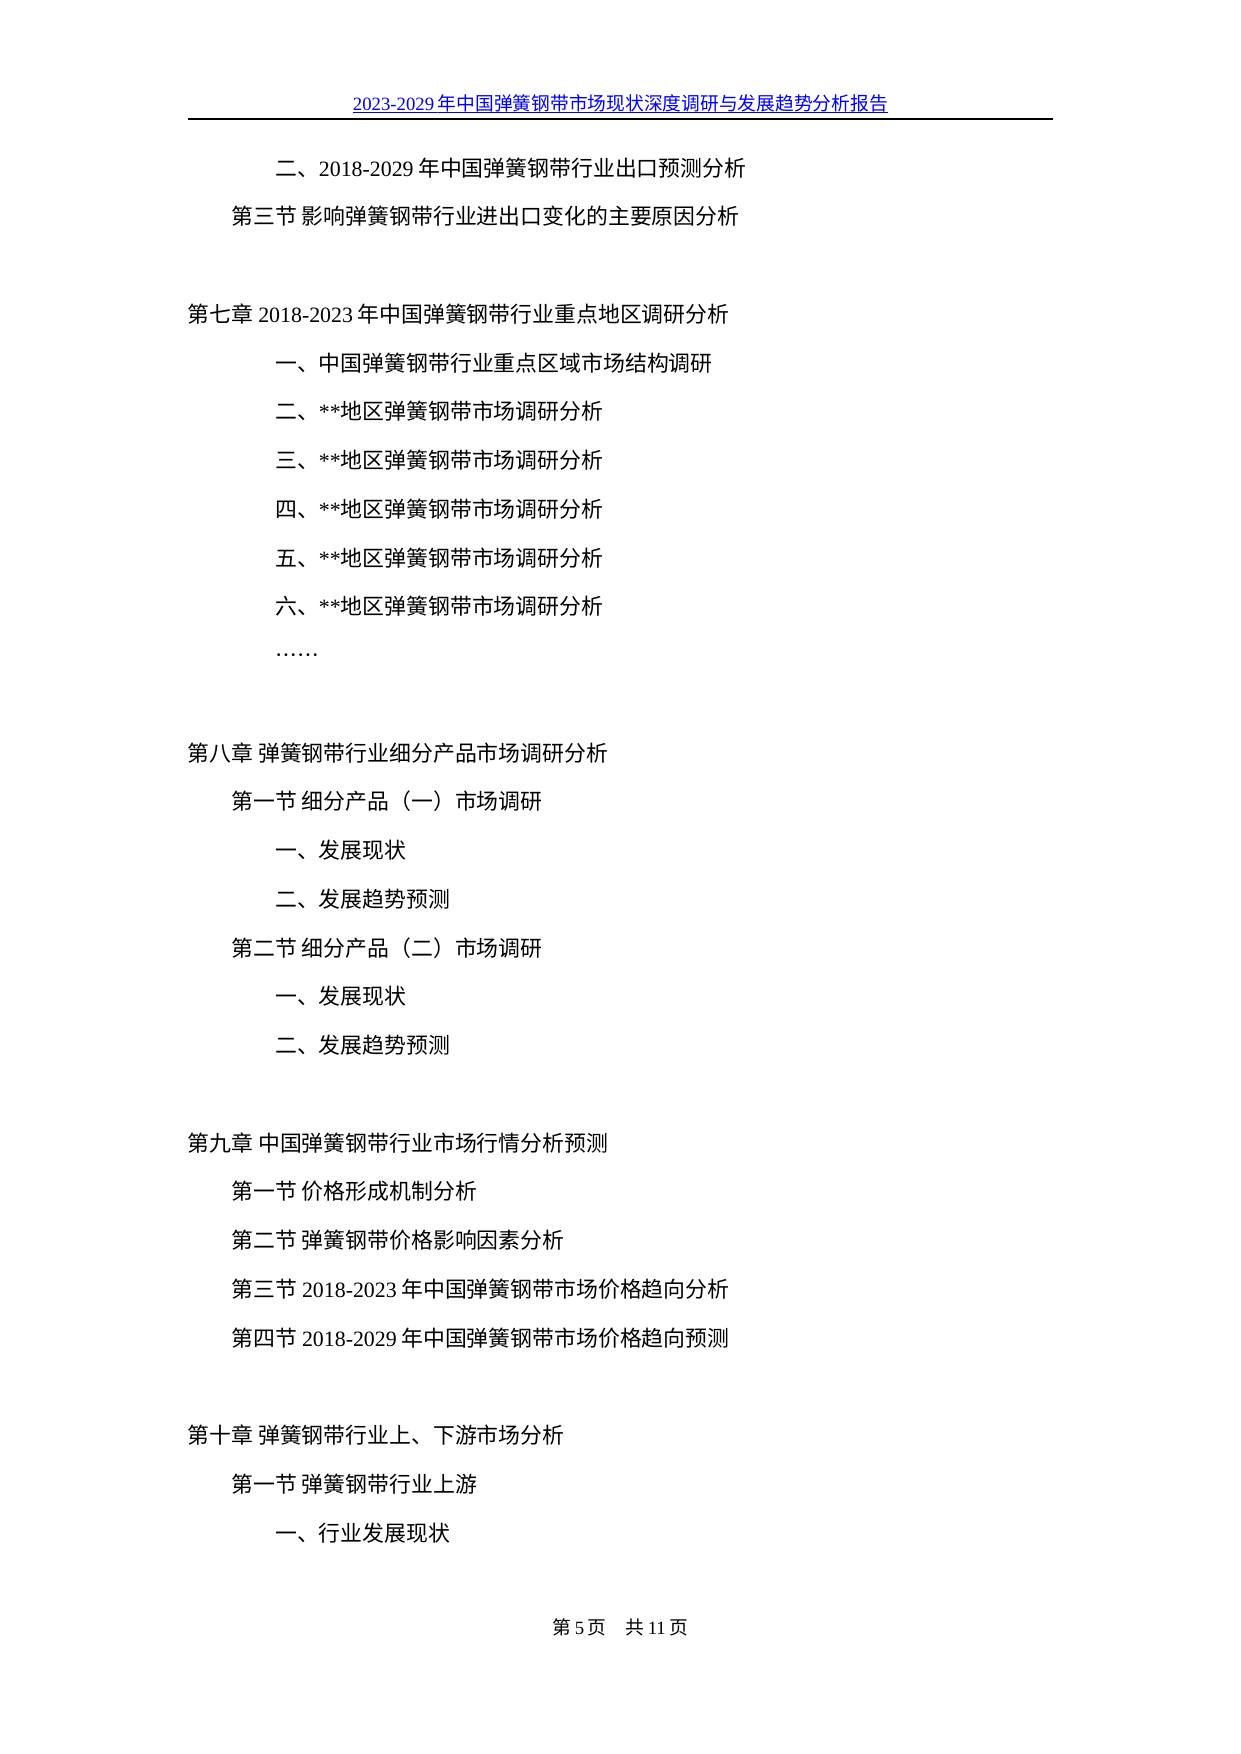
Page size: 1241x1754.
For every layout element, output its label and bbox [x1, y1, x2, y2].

text [187, 150, 1053, 1548]
